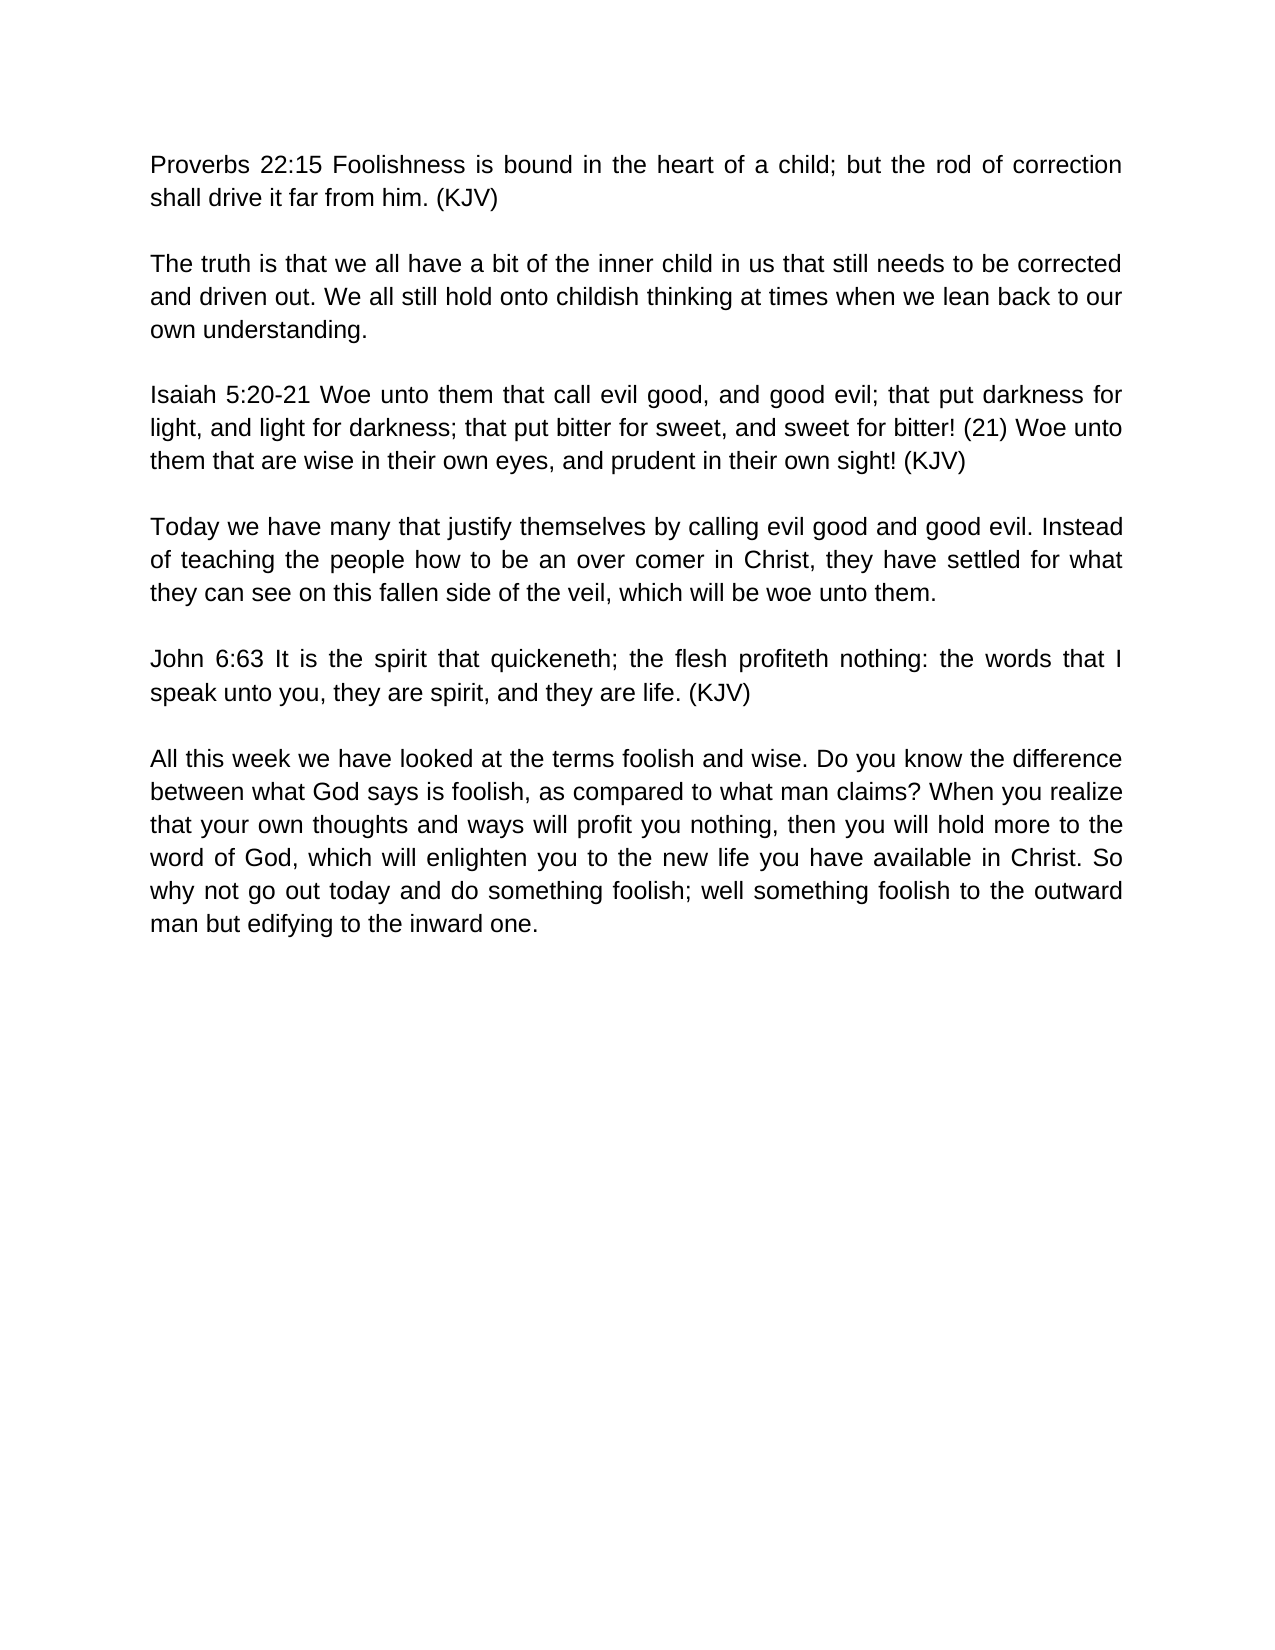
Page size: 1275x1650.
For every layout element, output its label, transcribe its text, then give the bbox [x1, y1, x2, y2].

text The truth is that we all have a bit of the inner child in us that still needs to be corrected and driven out. We all still hold onto childish thinking at times when we lean back to our own understanding. [150, 249, 1125, 344]
text All this week we have looked at the terms foolish and wise. Do you know the difference between what God says is foolish, as compared to what man claims? When you realize that your own thoughts and ways will profit you nothing, then you will hold more to the word of God, which will enlighten you to the new life you have available in Christ. So why not go out today and do something foolish; well something foolish to the outward man but edifying to the inward one. [150, 743, 1125, 937]
text Isaiah 5:20-21 Woe unto them that call evil good, and good evil; that put darkness for light, and light for darkness; that put bitter for sweet, and sweet for bitter! (21) Woe unto them that are wise in their own eyes, and prudent in their own sight! (KJV) [150, 380, 1125, 475]
text Proverbs 22:15 Foolishness is bound in the heart of a child; but the rod of correction shall drive it far from him. (KJV) [150, 150, 1125, 212]
text Today we have many that justify themselves by calling evil good and good evil. Instead of teaching the people how to be an over comer in Christ, they have settled for what they can see on this fallen side of the veil, which will be woe unto them. [150, 512, 1125, 607]
text John 6:63 It is the spirit that quickeneth; the flesh profiteth nothing: the words that I speak unto you, they are spirit, and they are life. (KJV) [150, 644, 1125, 706]
